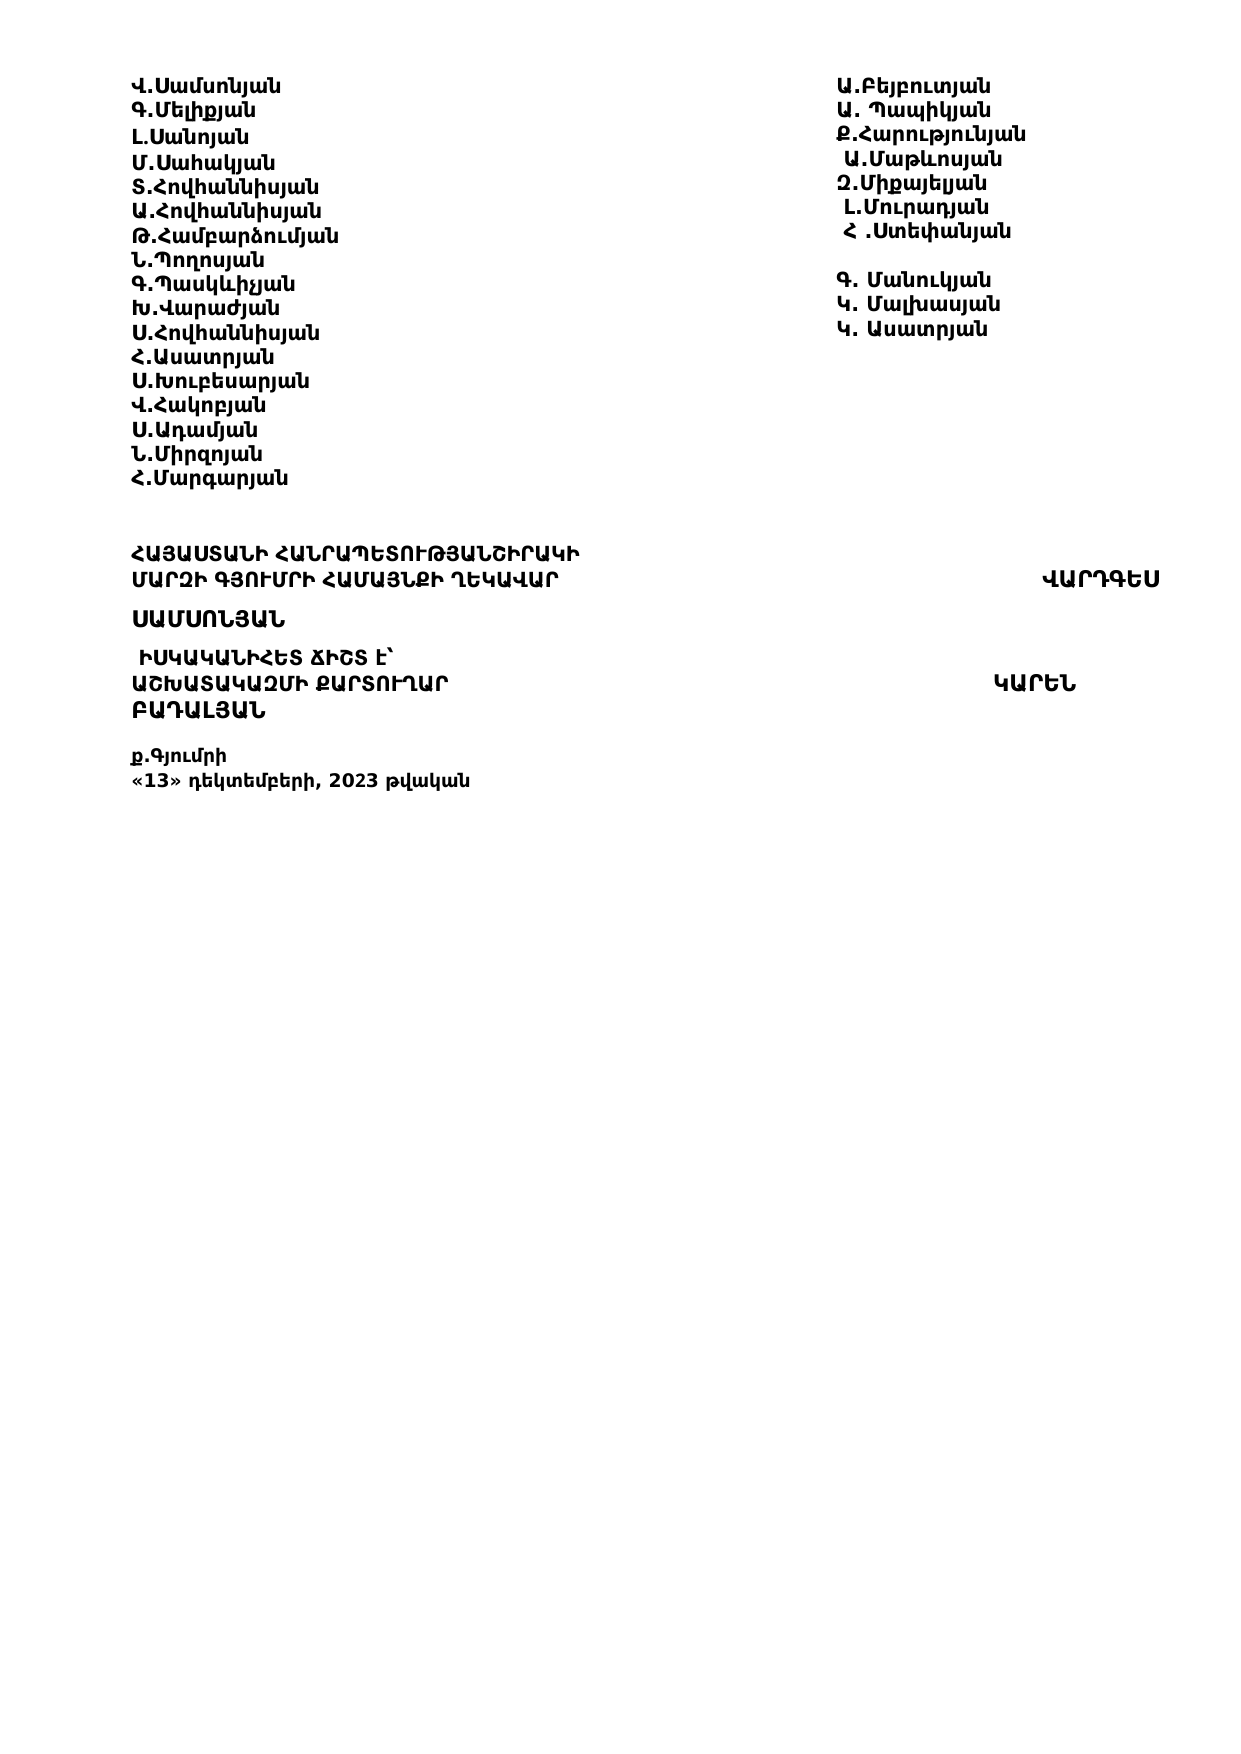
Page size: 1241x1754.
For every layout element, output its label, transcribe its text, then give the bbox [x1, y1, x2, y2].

table_header Ա.Բեյբուտյան Ա. Պապիկյան Ք.Հարությունյան Ա.Մաթևոսյան Զ.Միքայելյան Լ.Մուրադյան Հ .Ստեփանյան Գ. Մանուկյան Կ. Մալխասյան Կ. Ասատրյան [825, 74, 1236, 491]
text ՄԱՐԶԻ ԳՅՈՒՄՐԻ ՀԱՄԱՅՆՔԻ ՂԵԿԱՎԱՐ ՎԱՐԴԳԵՍ ՍԱՄՍՈՆՅԱՆ [131, 566, 1162, 632]
text ԱՇԽԱՏԱԿԱԶՄԻ ՔԱՐՏՈՒՂԱՐ ԿԱՐԵՆ ԲԱԴԱԼՅԱՆ [131, 670, 1162, 723]
table_header Վ.Սամսոնյան Գ.Մելիքյան Լ.Սանոյան Մ.Սահակյան Տ.Հովհաննիսյան Ա.Հովհաննիսյան Թ.Համբարձումյան Ն.Պողոսյան Գ.Պասկևիչյան Խ.Վարաժյան Ս.Հովհաննիսյան Հ.Ասատրյան Ս.Խուբեսարյան Վ.Հակոբյան Ս.Ադամյան Ն.Միրզոյան Հ.Մարգարյան [120, 74, 825, 491]
text ք.Գյումրի [131, 745, 1162, 767]
text «13» դեկտեմբերի, 2023 թվական [131, 767, 1162, 793]
text ԻՍԿԱԿԱՆԻՀԵՏ ՃԻՇՏ է՝ [131, 646, 1162, 670]
text ՀԱՅԱՍՏԱՆԻ ՀԱՆՐԱՊԵՏՈՒԹՅԱՆՇԻՐԱԿԻ [131, 542, 1162, 566]
